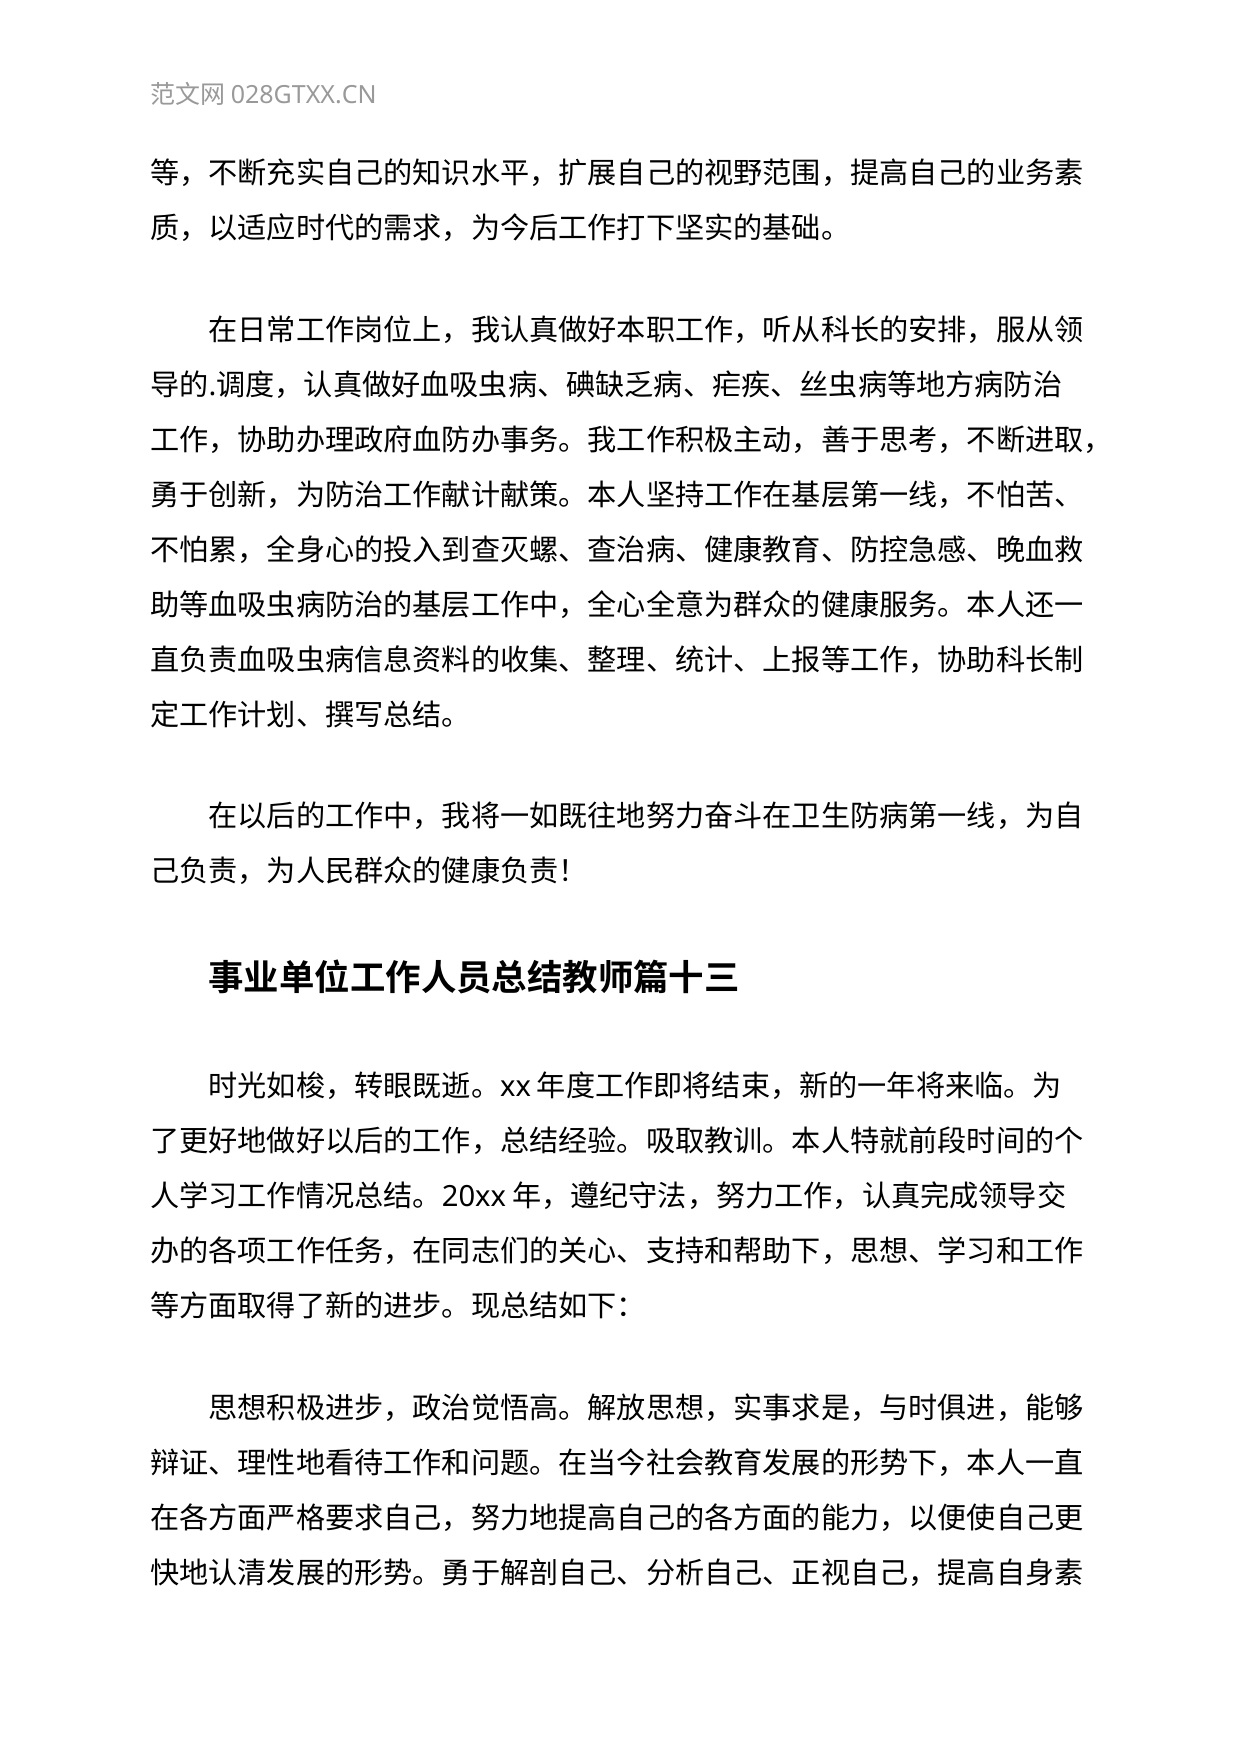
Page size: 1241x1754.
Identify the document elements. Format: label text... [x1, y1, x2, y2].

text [150, 1384, 1090, 1591]
text 在日常工作岗位上，我认真做好本职工作，听从科长的安排，服从领导的.调度，认真做好血吸虫病、碘缺乏病、疟疾、丝虫病等地方病防治工作，协助办理政府血防办事务。我工作积极主动，善于思考，不断进取，勇于创新，为防治工作献计献策。本人坚持工作在基层第一线，不怕苦、不怕累，全身心的投入到查灭螺、查治病、健康教育、防控急感、晚血救助等血吸虫病防治的基层工作中，全心全意为群众的健康服务。本人还一直负责血吸虫病信息资料的收集、整理、统计、上报等工作，协助科长制定工作计划、撰写总结。 [150, 307, 1090, 733]
text 在以后的工作中，我将一如既往地努力奋斗在卫生防病第一线，为自己负责，为人民群众的健康负责！ [150, 793, 1090, 890]
text 时光如梭，转眼既逝。xx年度工作即将结束，新的一年将来临。为了更好地做好以后的工作，总结经验。吸取教训。本人特就前段时间的个人学习工作情况总结。20xx年，遵纪守法，努力工作，认真完成领导交办的各项工作任务，在同志们的关心、支持和帮助下，思想、学习和工作等方面取得了新的进步。现总结如下： [150, 1063, 1090, 1325]
text 事业单位工作人员总结教师篇十三 [150, 949, 1090, 1001]
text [150, 150, 1090, 247]
